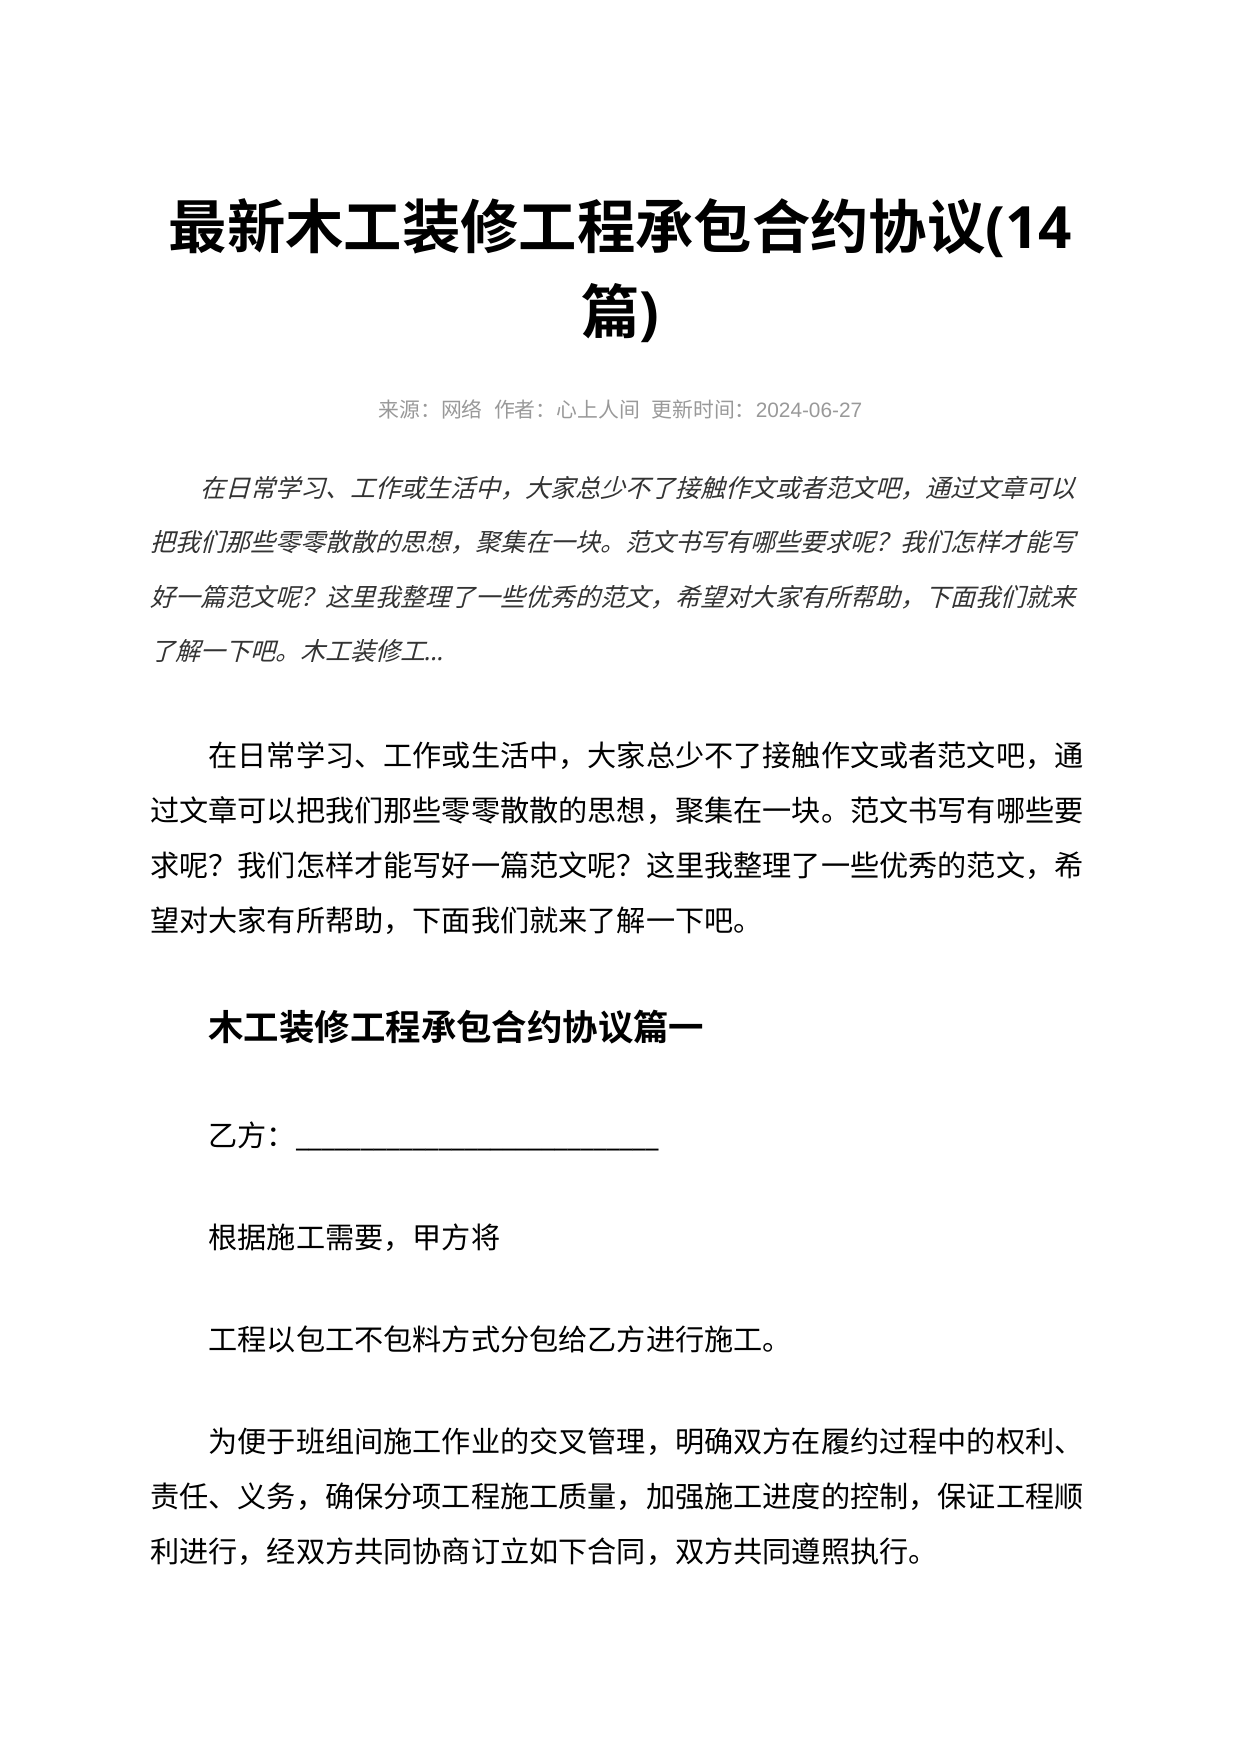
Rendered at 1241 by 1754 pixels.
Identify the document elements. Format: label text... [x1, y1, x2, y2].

text 为便于班组间施工作业的交叉管理，明确双方在履约过程中的权利、责任、义务，确保分项工程施工质量，加强施工进度的控制，保证工程顺利进行，经双方共同协商订立如下合同，双方共同遵照执行。 [150, 1418, 1090, 1570]
subtitle 最新木工装修工程承包合约协议(14篇) [150, 181, 1090, 351]
text 乙方：____________________________ [150, 1113, 1090, 1155]
text 根据施工需要，甲方将 [150, 1215, 1090, 1257]
text 在日常学习、工作或生活中，大家总少不了接触作文或者范文吧，通过文章可以把我们那些零零散散的思想，聚集在一块。范文书写有哪些要求呢？我们怎样才能写好一篇范文呢？这里我整理了一些优秀的范文，希望对大家有所帮助，下面我们就来了解一下吧。 [150, 733, 1090, 940]
text 木工装修工程承包合约协议篇一 [150, 999, 1090, 1051]
text 来源：网络 作者：心上人间 更新时间：2024-06-27 [150, 398, 1090, 422]
text 工程以包工不包料方式分包给乙方进行施工。 [150, 1317, 1090, 1359]
text 在日常学习、工作或生活中，大家总少不了接触作文或者范文吧，通过文章可以把我们那些零零散散的思想，聚集在一块。范文书写有哪些要求呢？我们怎样才能写好一篇范文呢？这里我整理了一些优秀的范文，希望对大家有所帮助，下面我们就来了解一下吧。木工装修工... [150, 468, 1090, 668]
